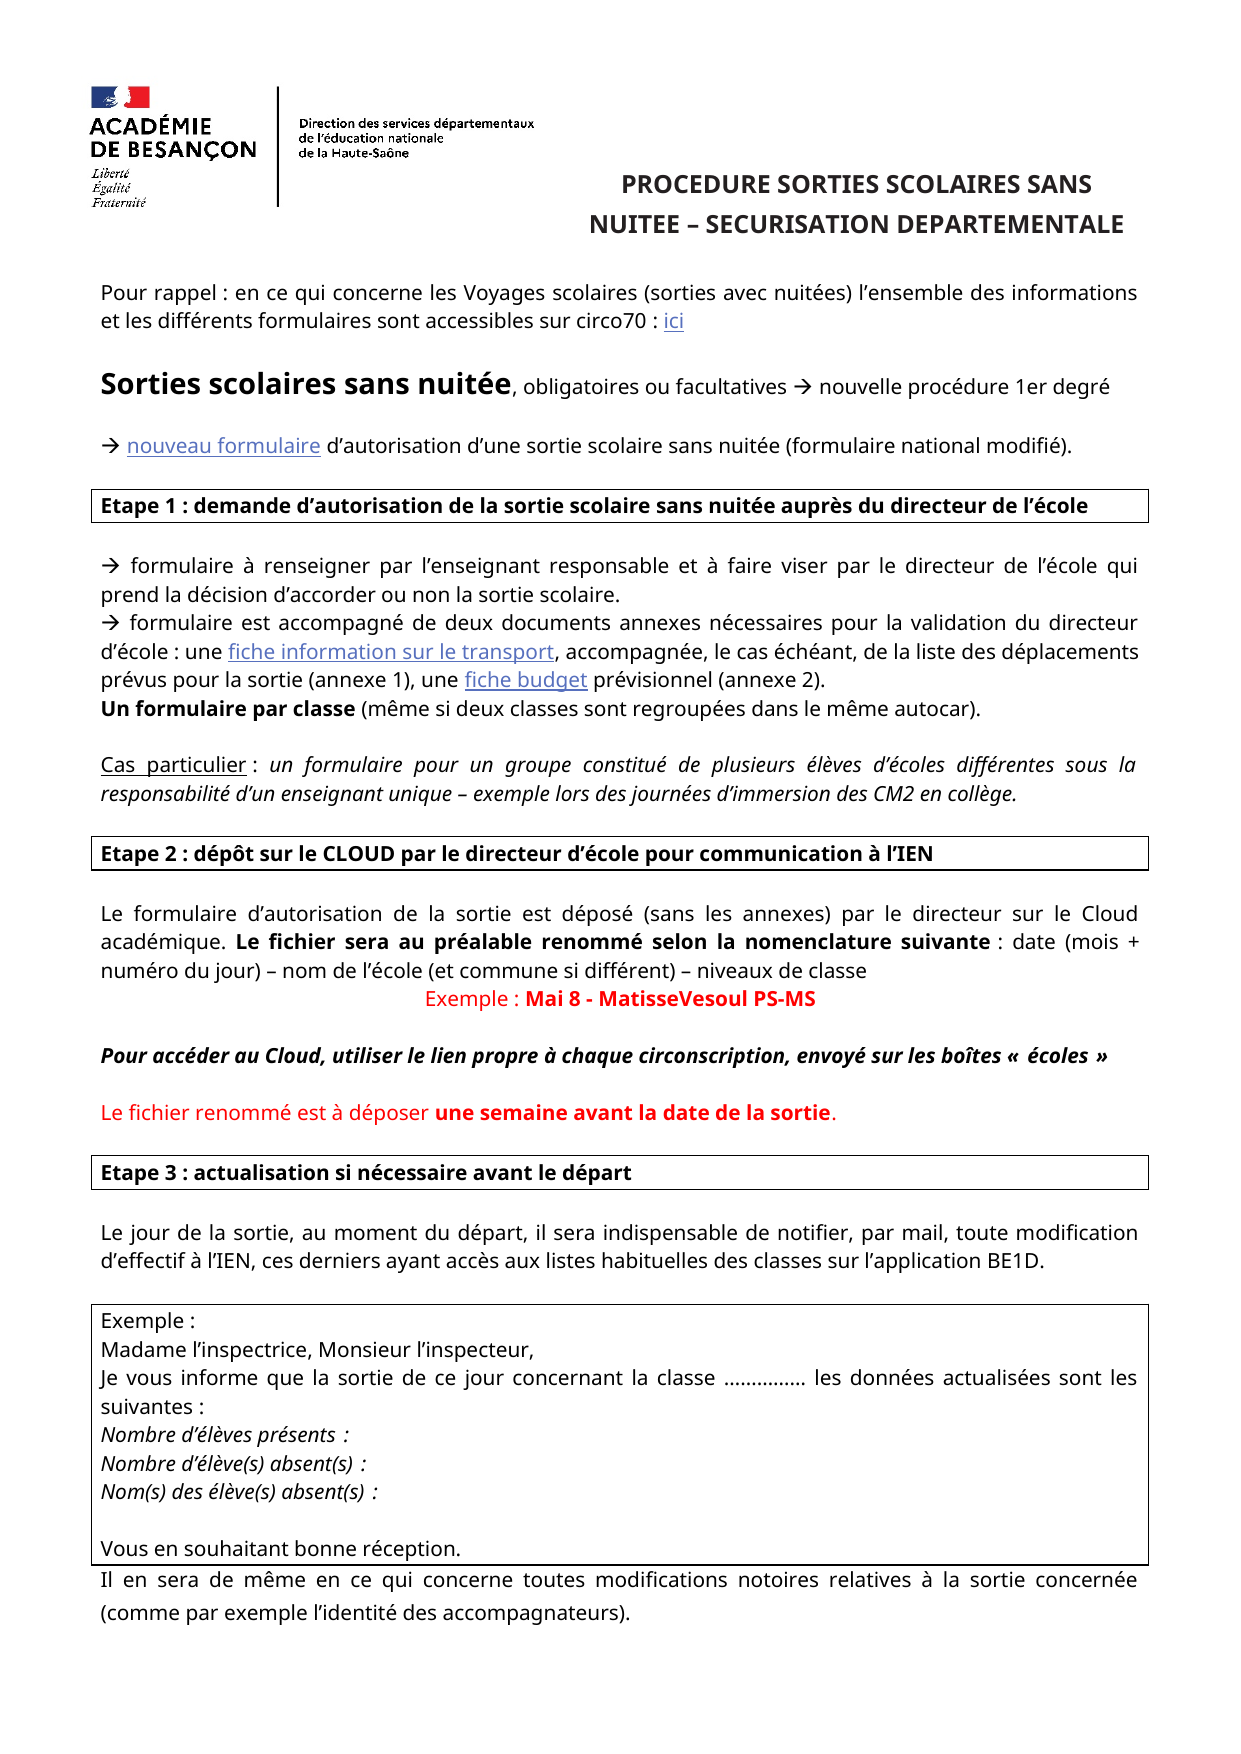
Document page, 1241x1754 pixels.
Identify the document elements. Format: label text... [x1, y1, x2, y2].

text Nom(s) des élève(s) absent(s) : [100, 1477, 1140, 1506]
text Nombre d’élève(s) absent(s) : [100, 1449, 1140, 1477]
text Il en sera de même en ce qui concerne toutes modifications notoires relatives à la sortie concernée (comme par exemple l’identité des accompagnateurs). [100, 1566, 1140, 1627]
text Exemple : Mai 8 - MatisseVesoul PS-MS [100, 984, 1140, 1013]
text Le jour de la sortie, au moment du départ, il sera indispensable de notifier, par mail, toute modification d’effectif à l’IEN, ces derniers ayant accès aux listes habituelles des classes sur l’application BE1D. [100, 1218, 1140, 1275]
text Vous en souhaitant bonne réception. [92, 1531, 1148, 1564]
text Etape 2 : dépôt sur le CLOUD par le directeur d’école pour communication à l’IEN [92, 837, 1148, 869]
text formulaire à renseigner par l’enseignant responsable et à faire viser par le directeur de l’école qui prend la décision d’accorder ou non la sortie scolaire. [100, 552, 1140, 608]
text Je vous informe que la sortie de ce jour concernant la classe …………… les données actualisées sont les suivantes : [100, 1363, 1140, 1420]
picture [70, 65, 555, 228]
text Etape 1 : demande d’autorisation de la sortie scolaire sans nuitée auprès du directeur de l’école [92, 490, 1148, 522]
text Madame l’inspectrice, Monsieur l’inspecteur, [100, 1335, 1140, 1363]
text Pour rappel : en ce qui concerne les Voyages scolaires (sorties avec nuitées) l’ensemble des informations et les différents formulaires sont accessibles sur circo70 : ici [100, 278, 1140, 335]
text PROCEDURE SORTIES SCOLAIRES SANS NUITEE – SECURISATION DEPARTEMENTALE [100, 167, 1140, 240]
text Cas particulier : un formulaire pour un groupe constitué de plusieurs élèves d’écoles différentes sous la responsabilité d’un enseignant unique – exemple lors des journées d’immersion des CM2 en collège. [100, 751, 1140, 807]
text Le formulaire d’autorisation de la sortie est déposé (sans les annexes) par le directeur sur le Cloud académique. Le fichier sera au préalable renommé selon la nomenclature suivante : date (mois + numéro du jour) – nom de l’école (et commune si différent) – niveaux de classe [100, 899, 1140, 984]
text Nombre d’élèves présents : [100, 1420, 1140, 1449]
text nouveau formulaire d’autorisation d’une sortie scolaire sans nuitée (formulaire national modifié). [100, 432, 1140, 460]
text formulaire est accompagné de deux documents annexes nécessaires pour la validation du directeur d’école : une fiche information sur le transport, accompagnée, le cas échéant, de la liste des déplacements prévus pour la sortie (annexe 1), une fiche budget prévisionnel (annexe 2). [100, 608, 1140, 694]
text Exemple : [92, 1305, 1148, 1335]
text Etape 3 : actualisation si nécessaire avant le départ [92, 1156, 1148, 1189]
text Un formulaire par classe (même si deux classes sont regroupées dans le même autocar). [100, 694, 1140, 722]
text Pour accéder au Cloud, utiliser le lien propre à chaque circonscription, envoyé sur les boîtes « écoles » [100, 1041, 1140, 1070]
text Sorties scolaires sans nuitée, obligatoires ou facultatives nouvelle procédure 1er degré [100, 363, 1140, 403]
text Le fichier renommé est à déposer une semaine avant la date de la sortie. [100, 1098, 1140, 1127]
